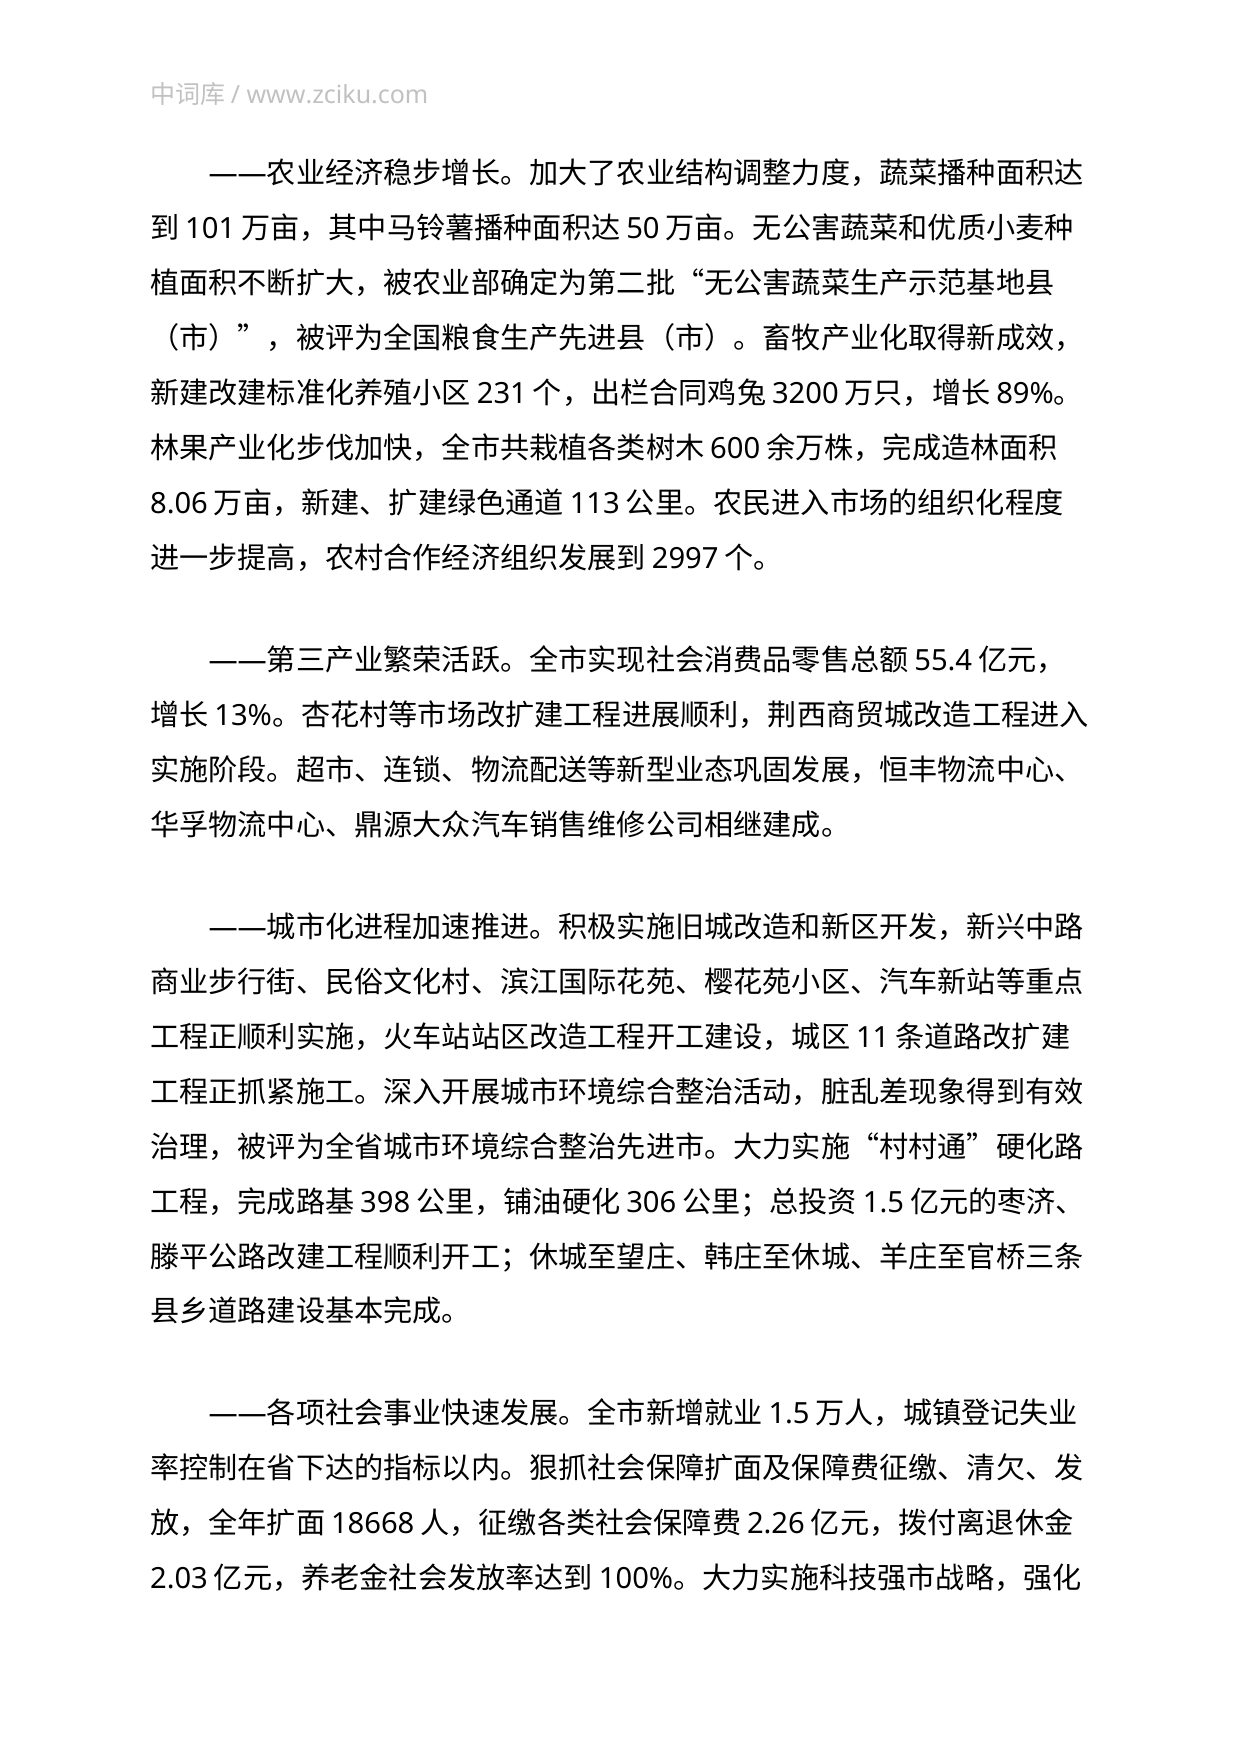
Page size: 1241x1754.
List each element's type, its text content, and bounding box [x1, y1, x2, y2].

text ——城市化进程加速推进。积极实施旧城改造和新区开发，新兴中路商业步行街、民俗文化村、滨江国际花苑、樱花苑小区、汽车新站等重点工程正顺利实施，火车站站区改造工程开工建设，城区11条道路改扩建工程正抓紧施工。深入开展城市环境综合整治活动，脏乱差现象得到有效治理，被评为全省城市环境综合整治先进市。大力实施“村村通”硬化路工程，完成路基398公里，铺油硬化306公里；总投资1.5亿元的枣济、滕平公路改建工程顺利开工；休城至望庄、韩庄至休城、羊庄至官桥三条县乡道路建设基本完成。 [150, 903, 1090, 1330]
text ——第三产业繁荣活跃。全市实现社会消费品零售总额55.4亿元，增长13%。杏花村等市场改扩建工程进展顺利，荆西商贸城改造工程进入实施阶段。超市、连锁、物流配送等新型业态巩固发展，恒丰物流中心、华孚物流中心、鼎源大众汽车销售维修公司相继建成。 [150, 637, 1090, 844]
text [150, 1390, 1090, 1597]
text ——农业经济稳步增长。加大了农业结构调整力度，蔬菜播种面积达到101万亩，其中马铃薯播种面积达50万亩。无公害蔬菜和优质小麦种植面积不断扩大，被农业部确定为第二批“无公害蔬菜生产示范基地县（市）”，被评为全国粮食生产先进县（市）。畜牧产业化取得新成效，新建改建标准化养殖小区231个，出栏合同鸡兔3200万只，增长89%。林果产业化步伐加快，全市共栽植各类树木600余万株，完成造林面积8.06万亩，新建、扩建绿色通道113公里。农民进入市场的组织化程度进一步提高，农村合作经济组织发展到2997个。 [150, 150, 1090, 577]
